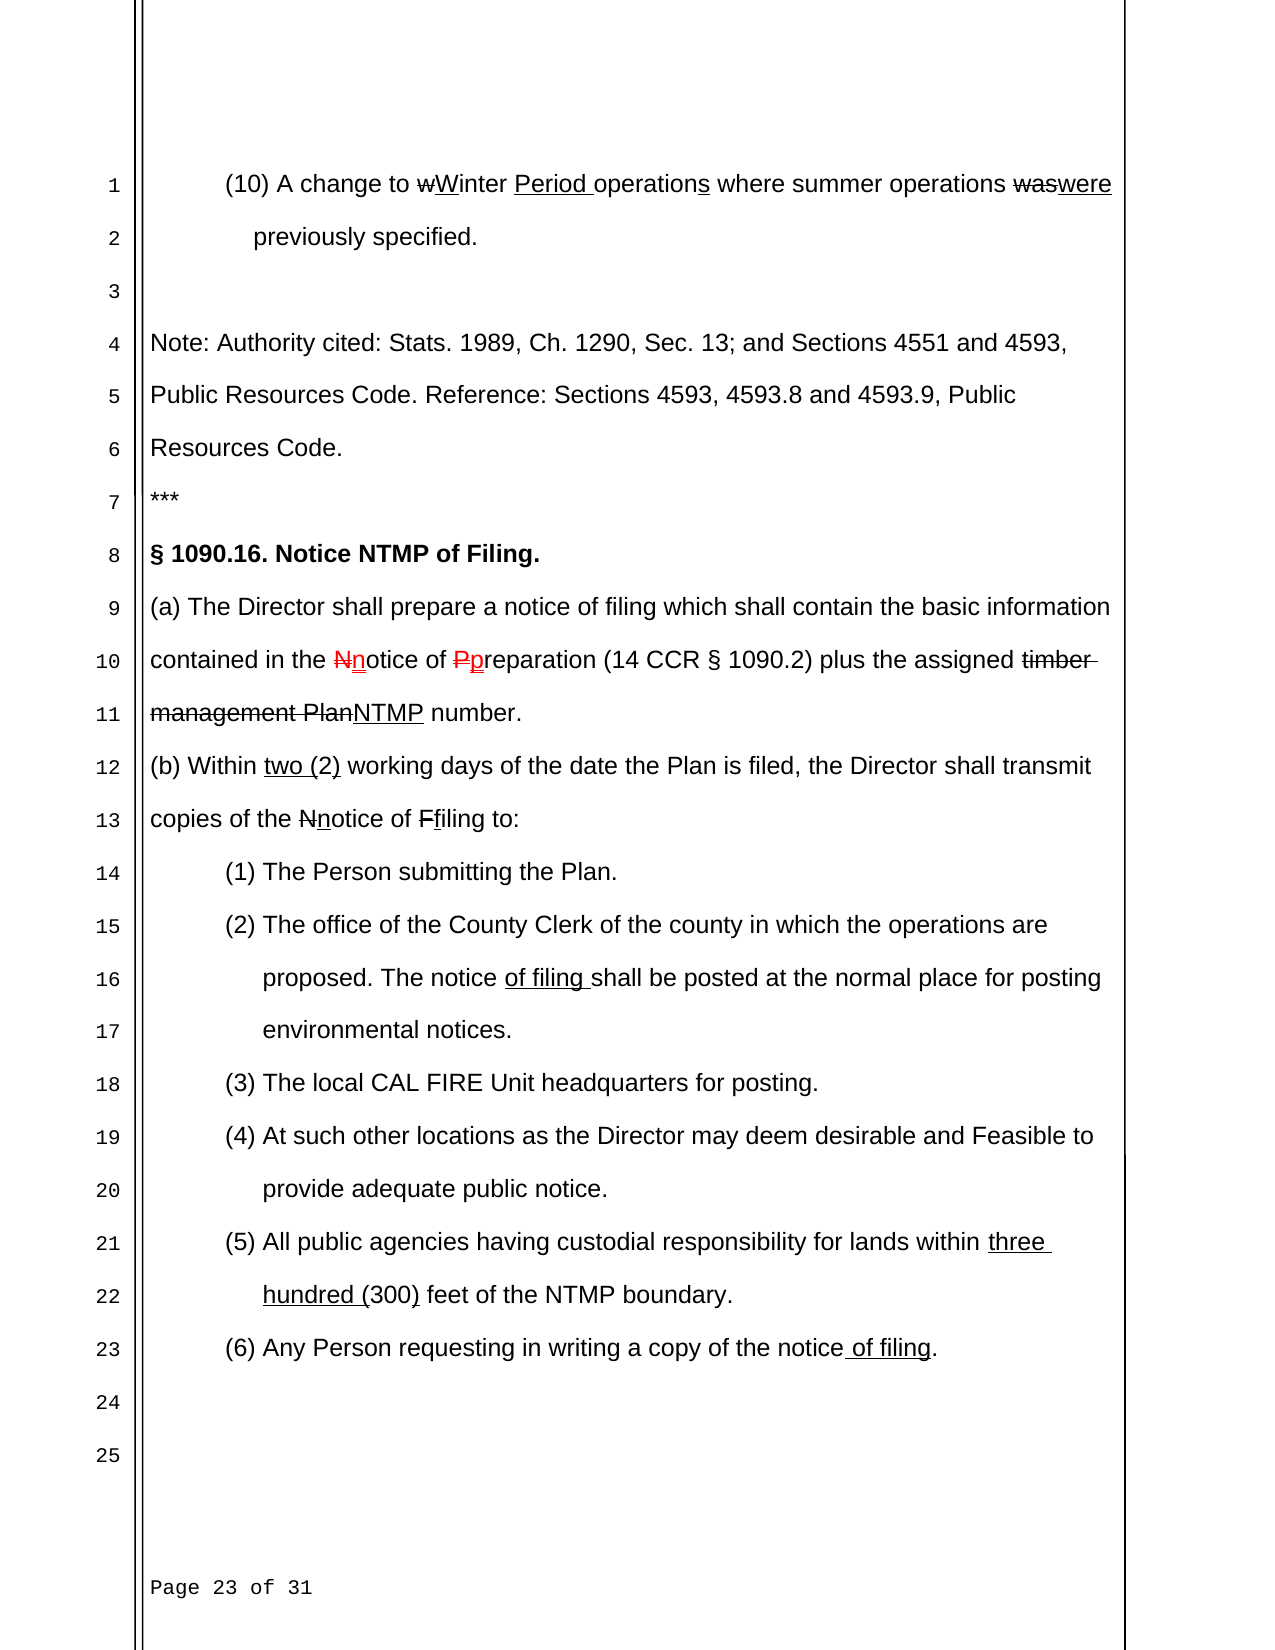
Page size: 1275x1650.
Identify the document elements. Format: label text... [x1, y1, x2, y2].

text (10) A change to wWinter Period operations where summer operations waswere previously specified. [225, 150, 1125, 256]
text § 1090.16. Notice NTMP of Filing. [150, 520, 1125, 573]
text (1) The Person submitting the Plan. [225, 838, 1125, 891]
text (3) The local CAL FIRE Unit headquarters for posting. [225, 1049, 1125, 1102]
text (a) The Director shall prepare a notice of filing which shall contain the basic information contained in the Nnotice of Ppreparation (14 CCR § 1090.2) plus the assigned timber management PlanNTMP number. [150, 573, 1125, 732]
text (4) At such other locations as the Director may deem desirable and Feasible to provide adequate public notice. [225, 1102, 1125, 1208]
text (b) Within two (2) working days of the date the Plan is filed, the Director shall transmit copies of the Nnotice of Ffiling to: [150, 732, 1125, 838]
text (2) The office of the County Clerk of the county in which the operations are proposed. The notice of filing shall be posted at the normal place for posting environmental notices. [225, 891, 1125, 1049]
text (5) All public agencies having custodial responsibility for lands within three hundred (300) feet of the NTMP boundary. [225, 1208, 1125, 1314]
text *** [150, 467, 1125, 520]
text Note: Authority cited: Stats. 1989, Ch. 1290, Sec. 13; and Sections 4551 and 4593, Public Resources Code. Reference: Sections 4593, 4593.8 and 4593.9, Public Resources Code. [150, 309, 1125, 467]
text (6) Any Person requesting in writing a copy of the notice of filing. [225, 1314, 1125, 1367]
